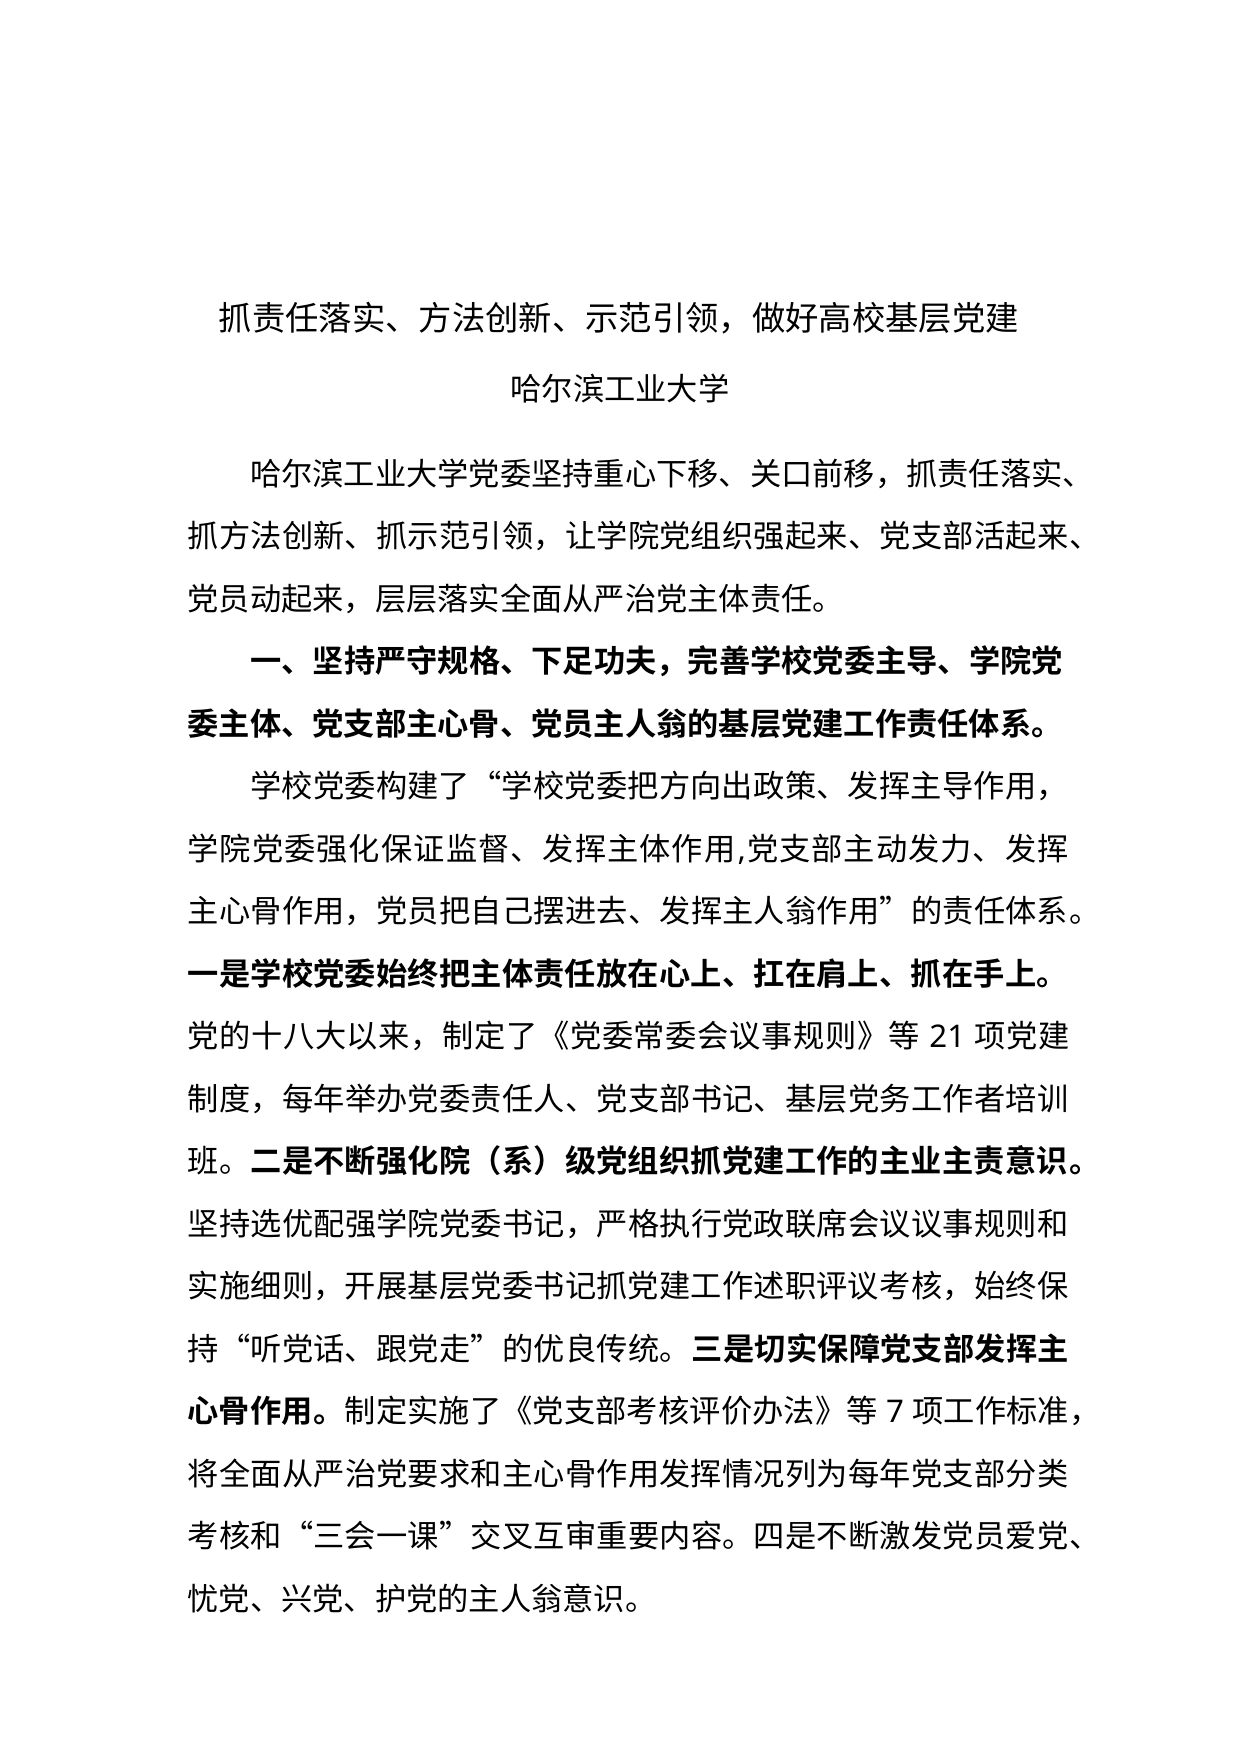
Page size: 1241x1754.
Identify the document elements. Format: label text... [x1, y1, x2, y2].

text 抓方法创新、抓示范引领，让学院党组织强起来、党支部活起来、党员动起来，层层落实全面从严治党主体责任。 [187, 498, 1069, 623]
text 一、坚持严守规格、下足功夫，完善学校党委主导、学院党 [187, 623, 1069, 685]
text 哈尔滨工业大学党委坚持重心下移、关口前移，抓责任落实、 [250, 435, 1069, 498]
text 哈尔滨工业大学 [510, 364, 1069, 409]
text 委主体、党支部主心骨、党员主人翁的基层党建工作责任体系。 [187, 685, 1069, 748]
text 学校党委构建了“学校党委把方向出政策、发挥主导作用，学院党委强化保证监督、发挥主体作用,党支部主动发力、发挥主心骨作用，党员把自己摆进去、发挥主人翁作用”的责任体系。一是学校党委始终把主体责任放在心上、扛在肩上、抓在手上。党的十八大以来，制定了《党委常委会议事规则》等 21 项党建制度，每年举办党委责任人、党支部书记、基层党务工作者培训班。二是不断强化院（系）级党组织抓党建工作的主业主责意识。坚持选优配强学院党委书记，严格执行党政联席会议议事规则和实施细则，开展基层党委书记抓党建工作述职评议考核，始终保持“听党话、跟党走”的优良传统。三是切实保障党支部发挥主心骨作用。制定实施了《党支部考核评价办法》等 7 项工作标准，将全面从严治党要求和主心骨作用发挥情况列为每年党支部分类考核和“三会一课”交叉互审重要内容。四是不断激发党员爱党、忧党、兴党、护党的主人翁意识。 [187, 748, 1069, 1623]
text 抓责任落实、方法创新、示范引领，做好高校基层党建 [219, 291, 1069, 340]
